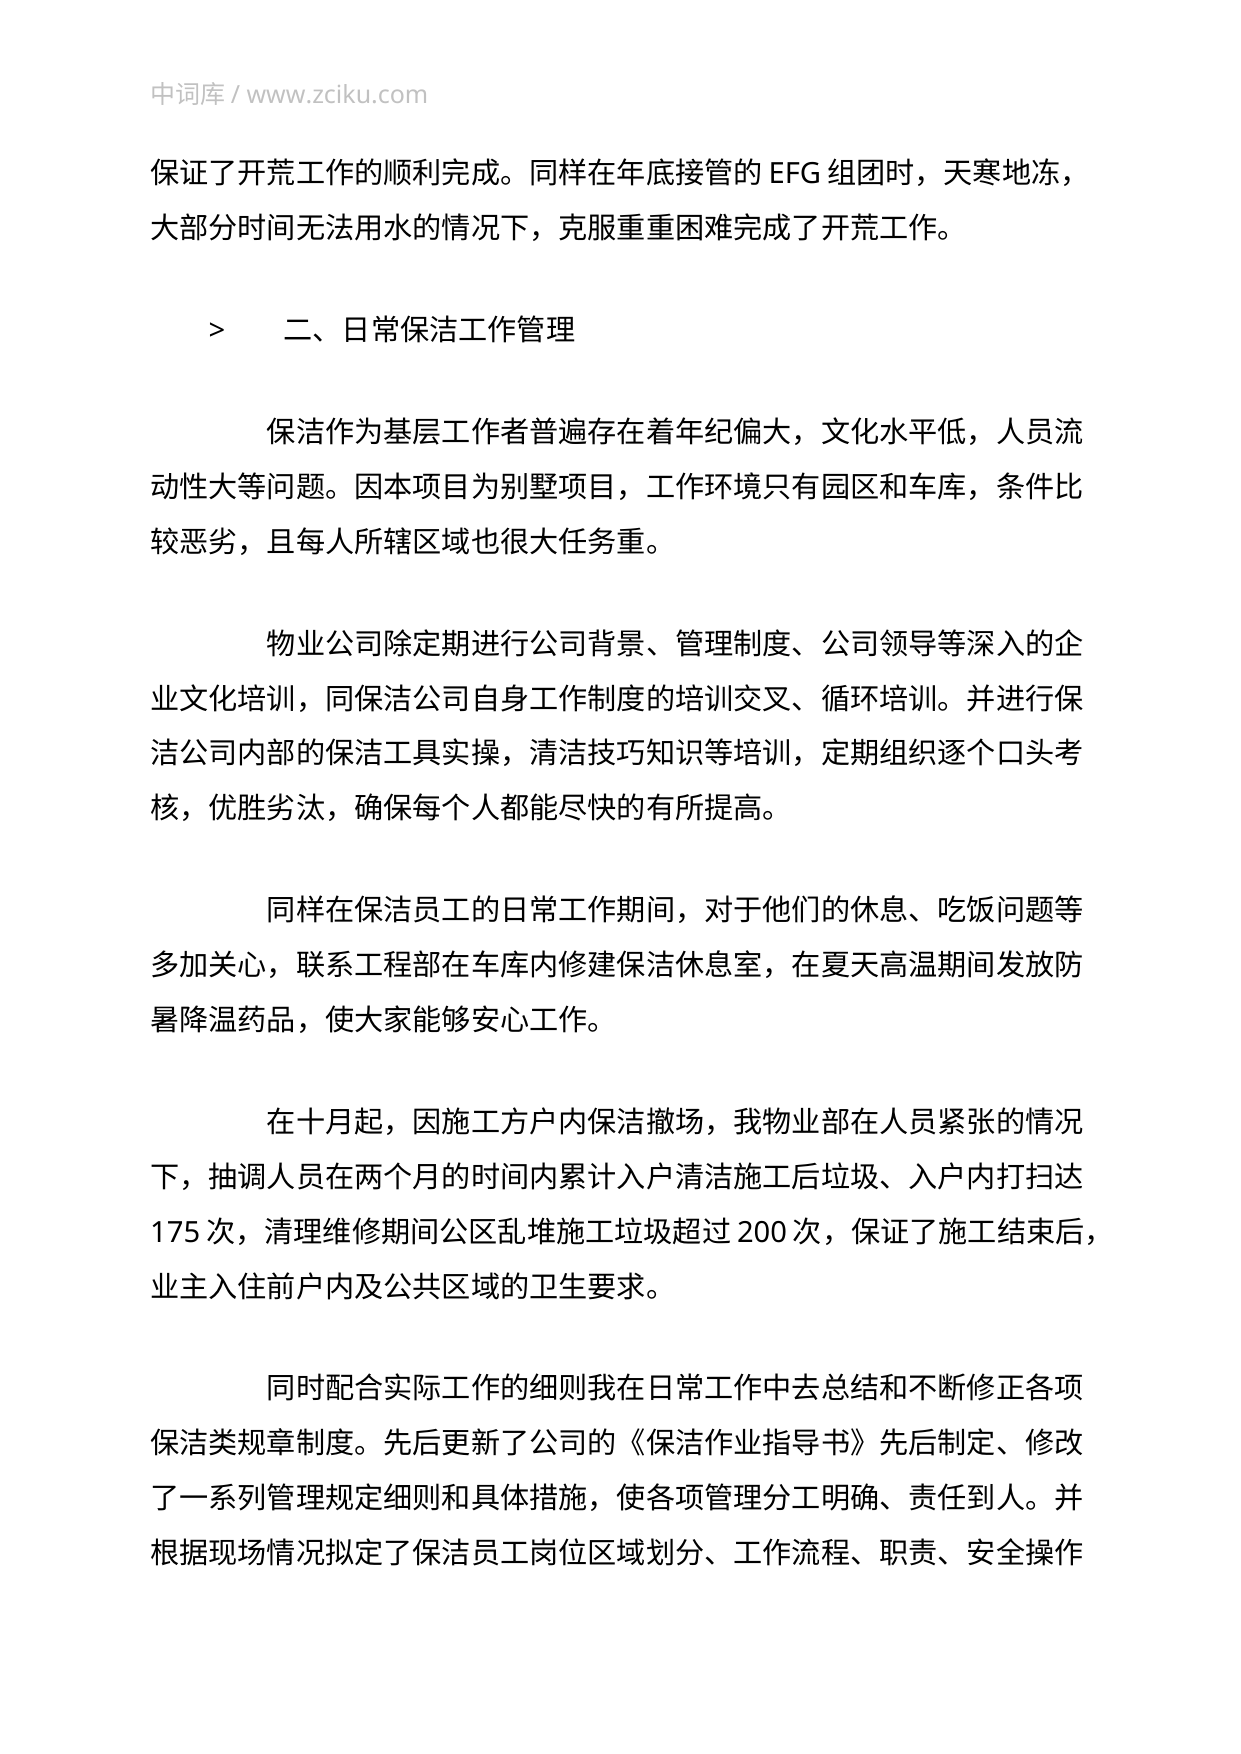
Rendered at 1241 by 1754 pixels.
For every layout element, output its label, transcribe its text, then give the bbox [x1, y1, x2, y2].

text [150, 150, 1090, 247]
text 物业公司除定期进行公司背景、管理制度、公司领导等深入的企业文化培训，同保洁公司自身工作制度的培训交叉、循环培训。并进行保洁公司内部的保洁工具实操，清洁技巧知识等培训，定期组织逐个口头考核，优胜劣汰，确保每个人都能尽快的有所提高。 [150, 620, 1090, 827]
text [150, 1365, 1090, 1572]
text 保洁作为基层工作者普遍存在着年纪偏大，文化水平低，人员流动性大等问题。因本项目为别墅项目，工作环境只有园区和车库，条件比较恶劣，且每人所辖区域也很大任务重。 [150, 409, 1090, 561]
text 同样在保洁员工的日常工作期间，对于他们的休息、吃饭问题等多加关心，联系工程部在车库内修建保洁休息室，在夏天高温期间发放防暑降温药品，使大家能够安心工作。 [150, 887, 1090, 1039]
text 在十月起，因施工方户内保洁撤场，我物业部在人员紧张的情况下，抽调人员在两个月的时间内累计入户清洁施工后垃圾、入户内打扫达175次，清理维修期间公区乱堆施工垃圾超过200次，保证了施工结束后，业主入住前户内及公共区域的卫生要求。 [150, 1098, 1090, 1305]
text > 二、日常保洁工作管理 [150, 307, 1090, 349]
